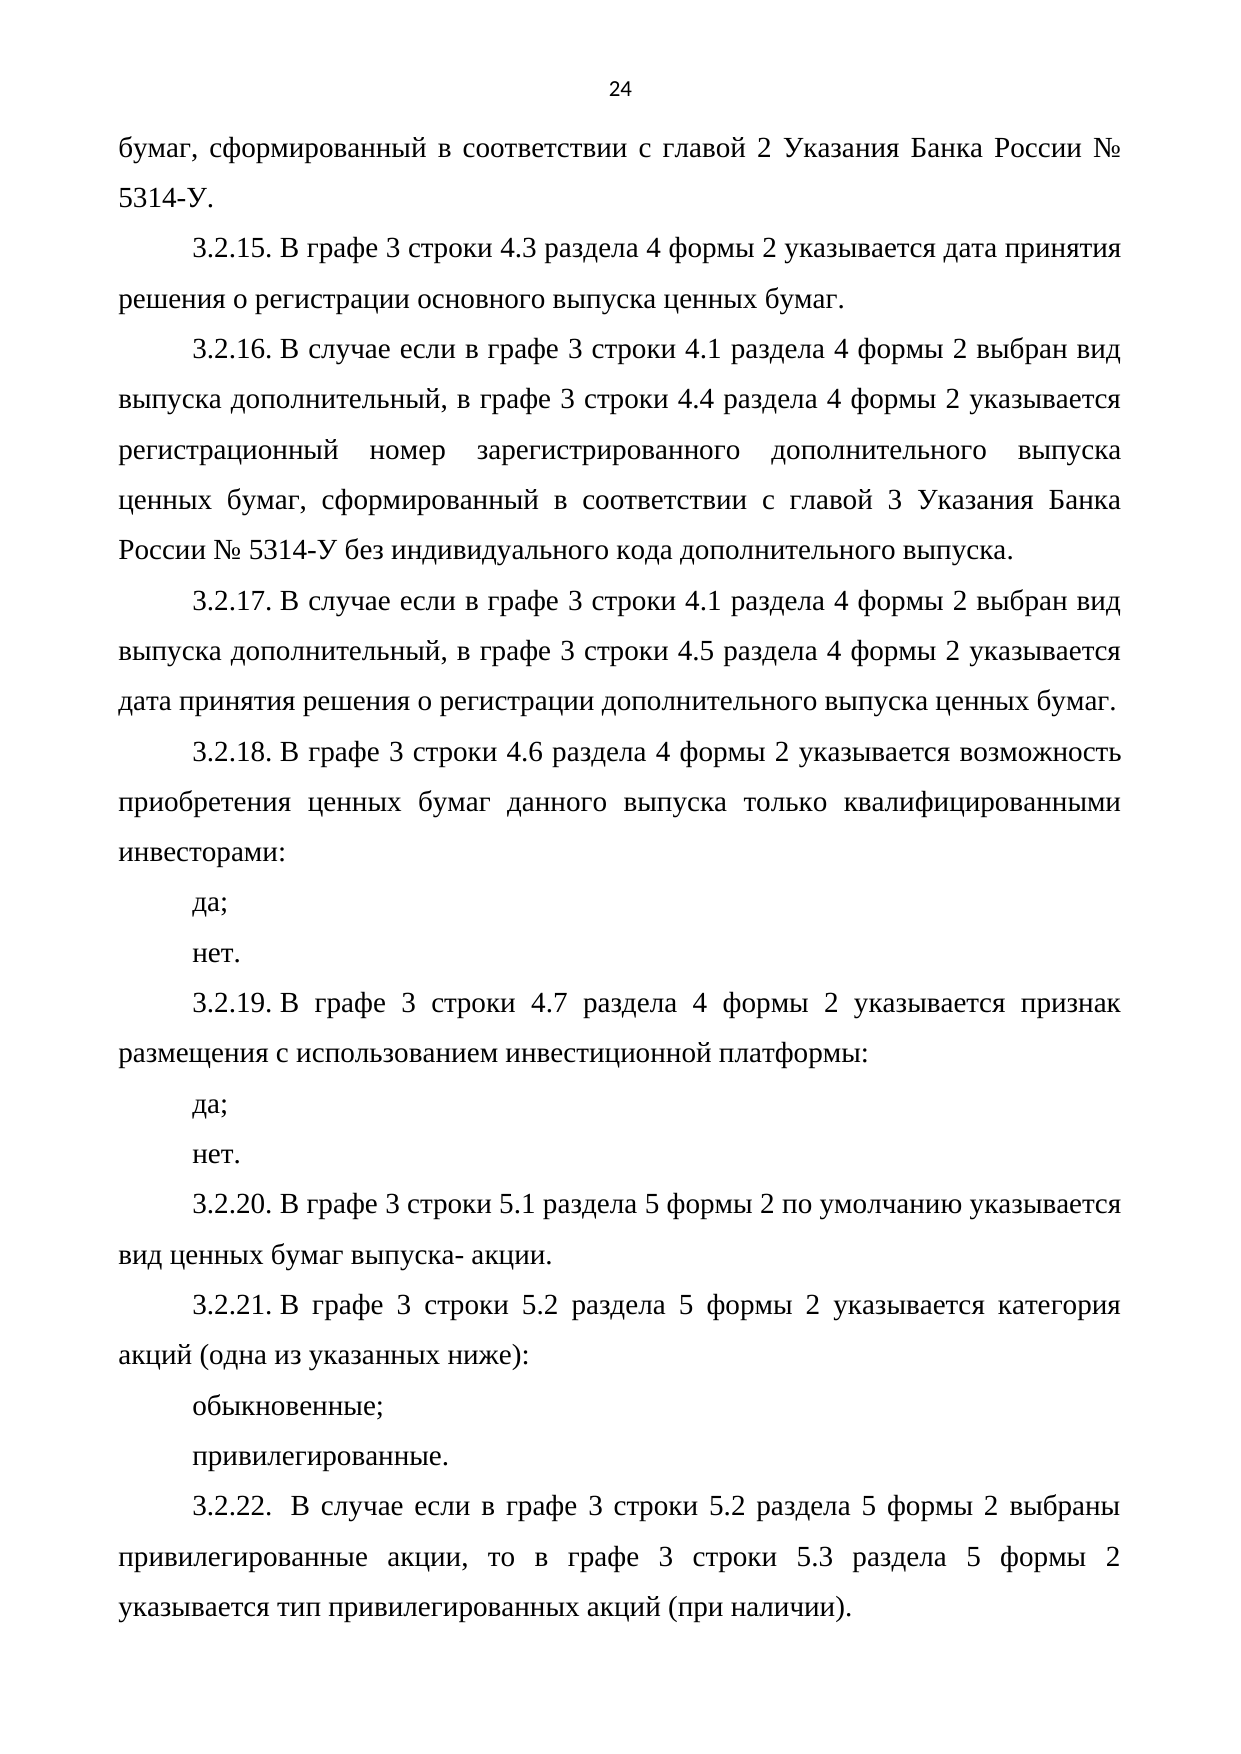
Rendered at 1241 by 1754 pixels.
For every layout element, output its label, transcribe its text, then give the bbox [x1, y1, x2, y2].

list В графе 3 строки 5.1 раздела 5 формы 2 по умолчанию указывается вид ценных бумаг выпуска- акции. [118, 1186, 1122, 1270]
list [118, 130, 1122, 214]
list В графе 3 строки 4.6 раздела 4 формы 2 указывается возможность приобретения ценных бумаг данного выпуска только квалифицированными инвесторами: [118, 734, 1122, 868]
list В случае если в графе 3 строки 5.2 раздела 5 формы 2 выбраны привилегированные акции, то в графе 3 строки 5.3 раздела 5 формы 2 указывается тип привилегированных акций (при наличии). [118, 1488, 1122, 1622]
list В графе 3 строки 5.2 раздела 5 формы 2 указывается категория акций (одна из указанных ниже): [118, 1287, 1122, 1371]
list нет. [192, 1136, 1122, 1170]
list В графе 3 строки 4.3 раздела 4 формы 2 указывается дата принятия решения о регистрации основного выпуска ценных бумаг. [118, 231, 1122, 314]
list да; [192, 1086, 1122, 1119]
list В случае если в графе 3 строки 4.1 раздела 4 формы 2 выбран вид выпуска дополнительный, в графе 3 строки 4.4 раздела 4 формы 2 указывается регистрационный номер зарегистрированного дополнительного выпуска ценных бумаг, сформированный в соответствии с главой 3 Указания Банка России № 5314-У без индивидуального кода дополнительного выпуска. [118, 331, 1122, 566]
list нет. [118, 935, 1122, 968]
list В графе 3 строки 4.7 раздела 4 формы 2 указывается признак размещения с использованием инвестиционной платформы: [118, 985, 1122, 1069]
list В случае если в графе 3 строки 4.1 раздела 4 формы 2 выбран вид выпуска дополнительный, в графе 3 строки 4.5 раздела 4 формы 2 указывается дата принятия решения о регистрации дополнительного выпуска ценных бумаг. [118, 583, 1122, 717]
list да; [118, 884, 1122, 918]
list обыкновенные; [118, 1388, 1122, 1421]
list привилегированные. [118, 1438, 1122, 1472]
